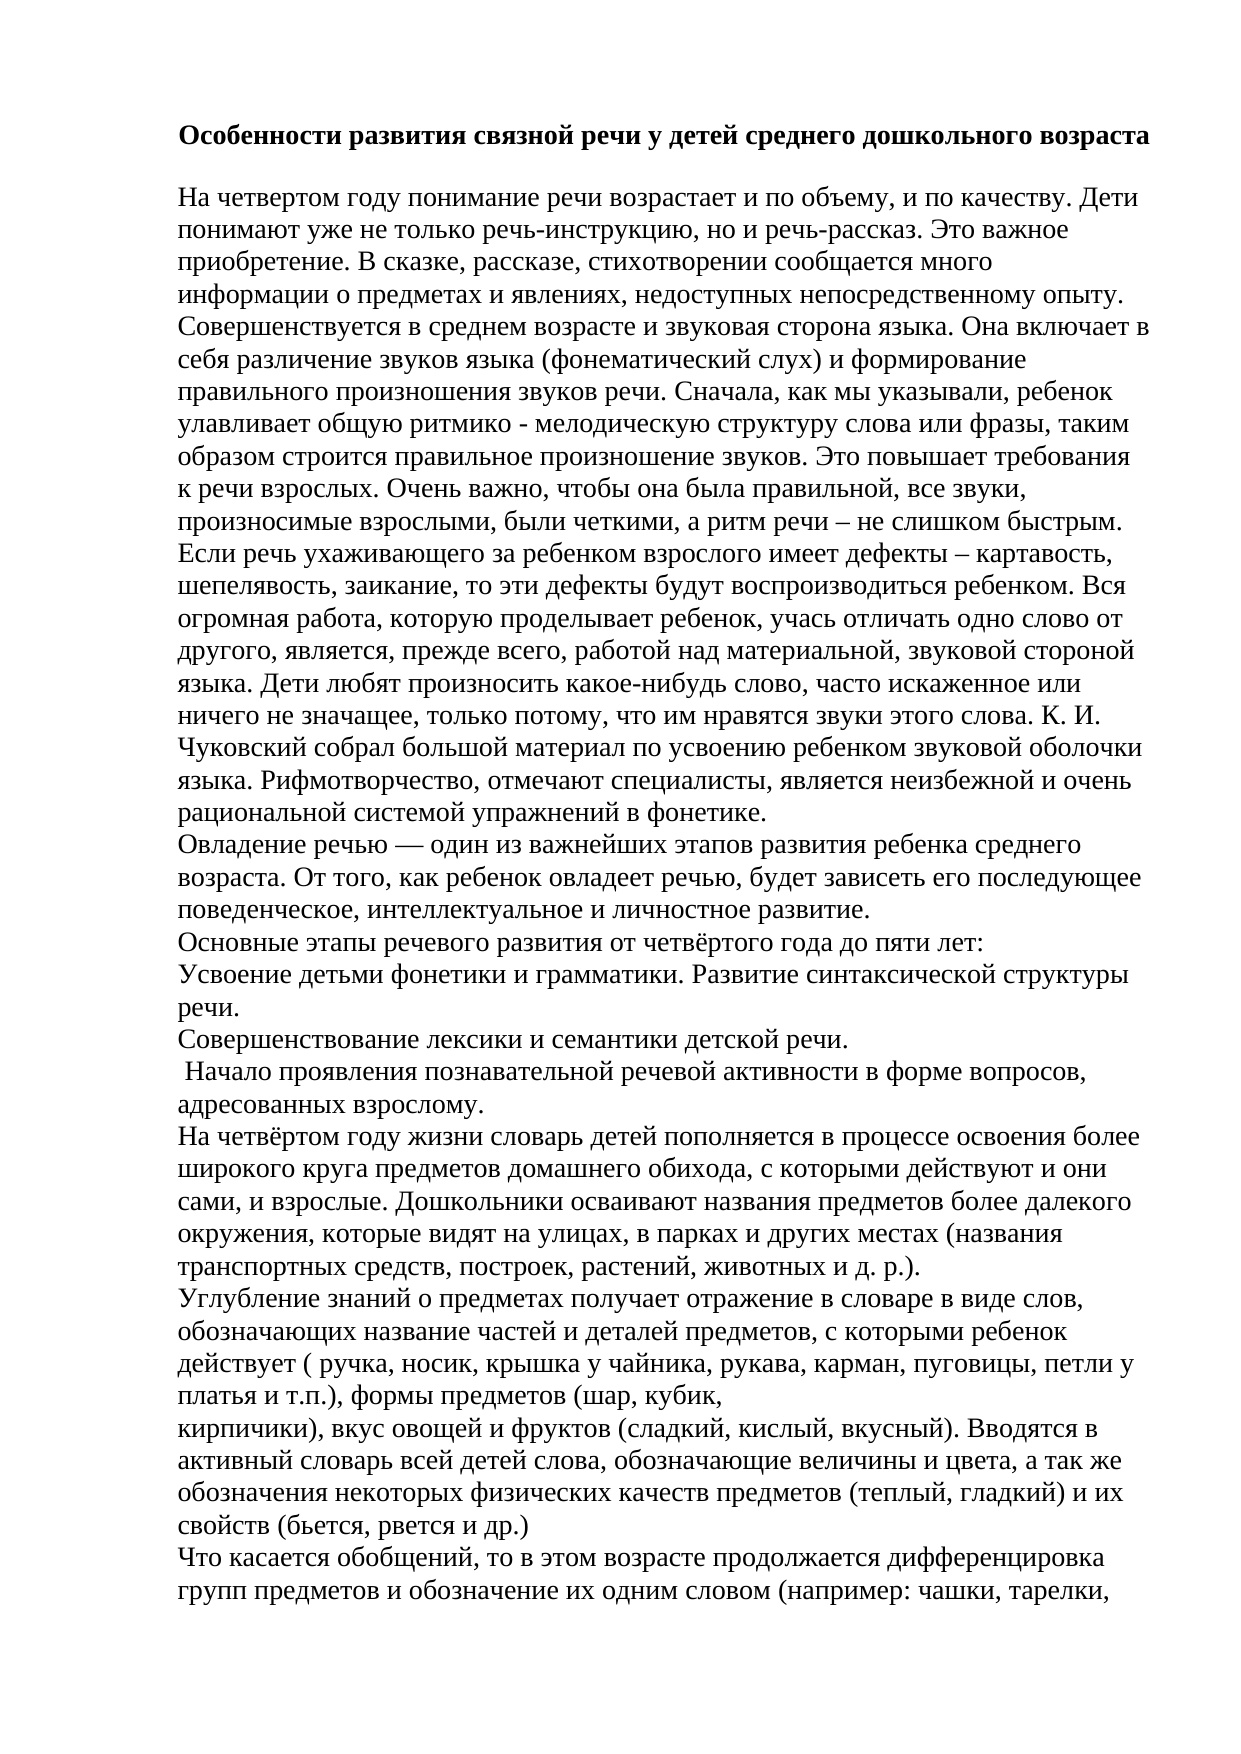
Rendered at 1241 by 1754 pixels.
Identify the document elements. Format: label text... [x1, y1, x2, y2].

text Усвоение детьми фонетики и грамматики. Развитие синтаксической структуры речи. [177, 957, 1152, 1022]
text На четвертом году понимание речи возрастает и по объему, и по качеству. Дети понимают уже не только речь-инструкцию, но и речь-рассказ. Это важное приобретение. В сказке, рассказе, стихотворении сообщается много информации о предметах и явлениях, недоступных непосредственному опыту. [177, 180, 1152, 309]
text Особенности развития связной речи у детей среднего дошкольного возраста [177, 118, 1152, 151]
text Овладение речью — один из важнейших этапов развития ребенка среднего возраста. От того, как ребенок овладеет речью, будет зависеть его последующее поведенческое, интеллектуальное и личностное развитие. [177, 828, 1152, 925]
text Совершенствование лексики и семантики детской речи. [177, 1022, 1152, 1054]
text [177, 1540, 1152, 1605]
text Углубление знаний о предметах получает отражение в словаре в виде слов, обозначающих название частей и деталей предметов, с которыми ребенок действует ( ручка, носик, крышка у чайника, рукава, карман, пуговицы, петли у платья и т.п.), формы предметов (шар, кубик, [177, 1281, 1152, 1411]
text На четвёртом году жизни словарь детей пополняется в процессе освоения более широкого круга предметов домашнего обихода, с которыми действуют и они сами, и взрослые. Дошкольники осваивают названия предметов более далекого окружения, которые видят на улицах, в парках и других местах (названия транспортных средств, построек, растений, животных и д. р.). [177, 1119, 1152, 1281]
text Начало проявления познавательной речевой активности в форме вопросов, адресованных взрослому. [177, 1054, 1152, 1119]
text кирпичики), вкус овощей и фруктов (сладкий, кислый, вкусный). Вводятся в активный словарь всей детей слова, обозначающие величины и цвета, а так же обозначения некоторых физических качеств предметов (теплый, гладкий) и их свойств (бьется, рвется и др.) [177, 1411, 1152, 1540]
text Совершенствуется в среднем возрасте и звуковая сторона языка. Она включает в себя различение звуков языка (фонематический слух) и формирование правильного произношения звуков речи. Сначала, как мы указывали, ребенок улавливает общую ритмико - мелодическую структуру слова или фразы, таким образом строится правильное произношение звуков. Это повышает требования к речи взрослых. Очень важно, чтобы она была правильной, все звуки, произносимые взрослыми, были четкими, а ритм речи – не слишком быстрым. Если речь ухаживающего за ребенком взрослого имеет дефекты – картавость, шепелявость, заикание, то эти дефекты будут воспроизводиться ребенком. Вся огромная работа, которую проделывает ребенок, учась отличать одно слово от другого, является, прежде всего, работой над материальной, звуковой стороной языка. Дети любят произносить какое-нибудь слово, часто искаженное или ничего не значащее, только потому, что им нравятся звуки этого слова. К. И. Чуковский собрал большой материал по усвоению ребенком звуковой оболочки языка. Рифмотворчество, отмечают специалисты, является неизбежной и очень рациональной системой упражнений в фонетике. [177, 309, 1152, 828]
text Основные этапы речевого развития от четвёртого года до пяти лет: [177, 925, 1152, 957]
